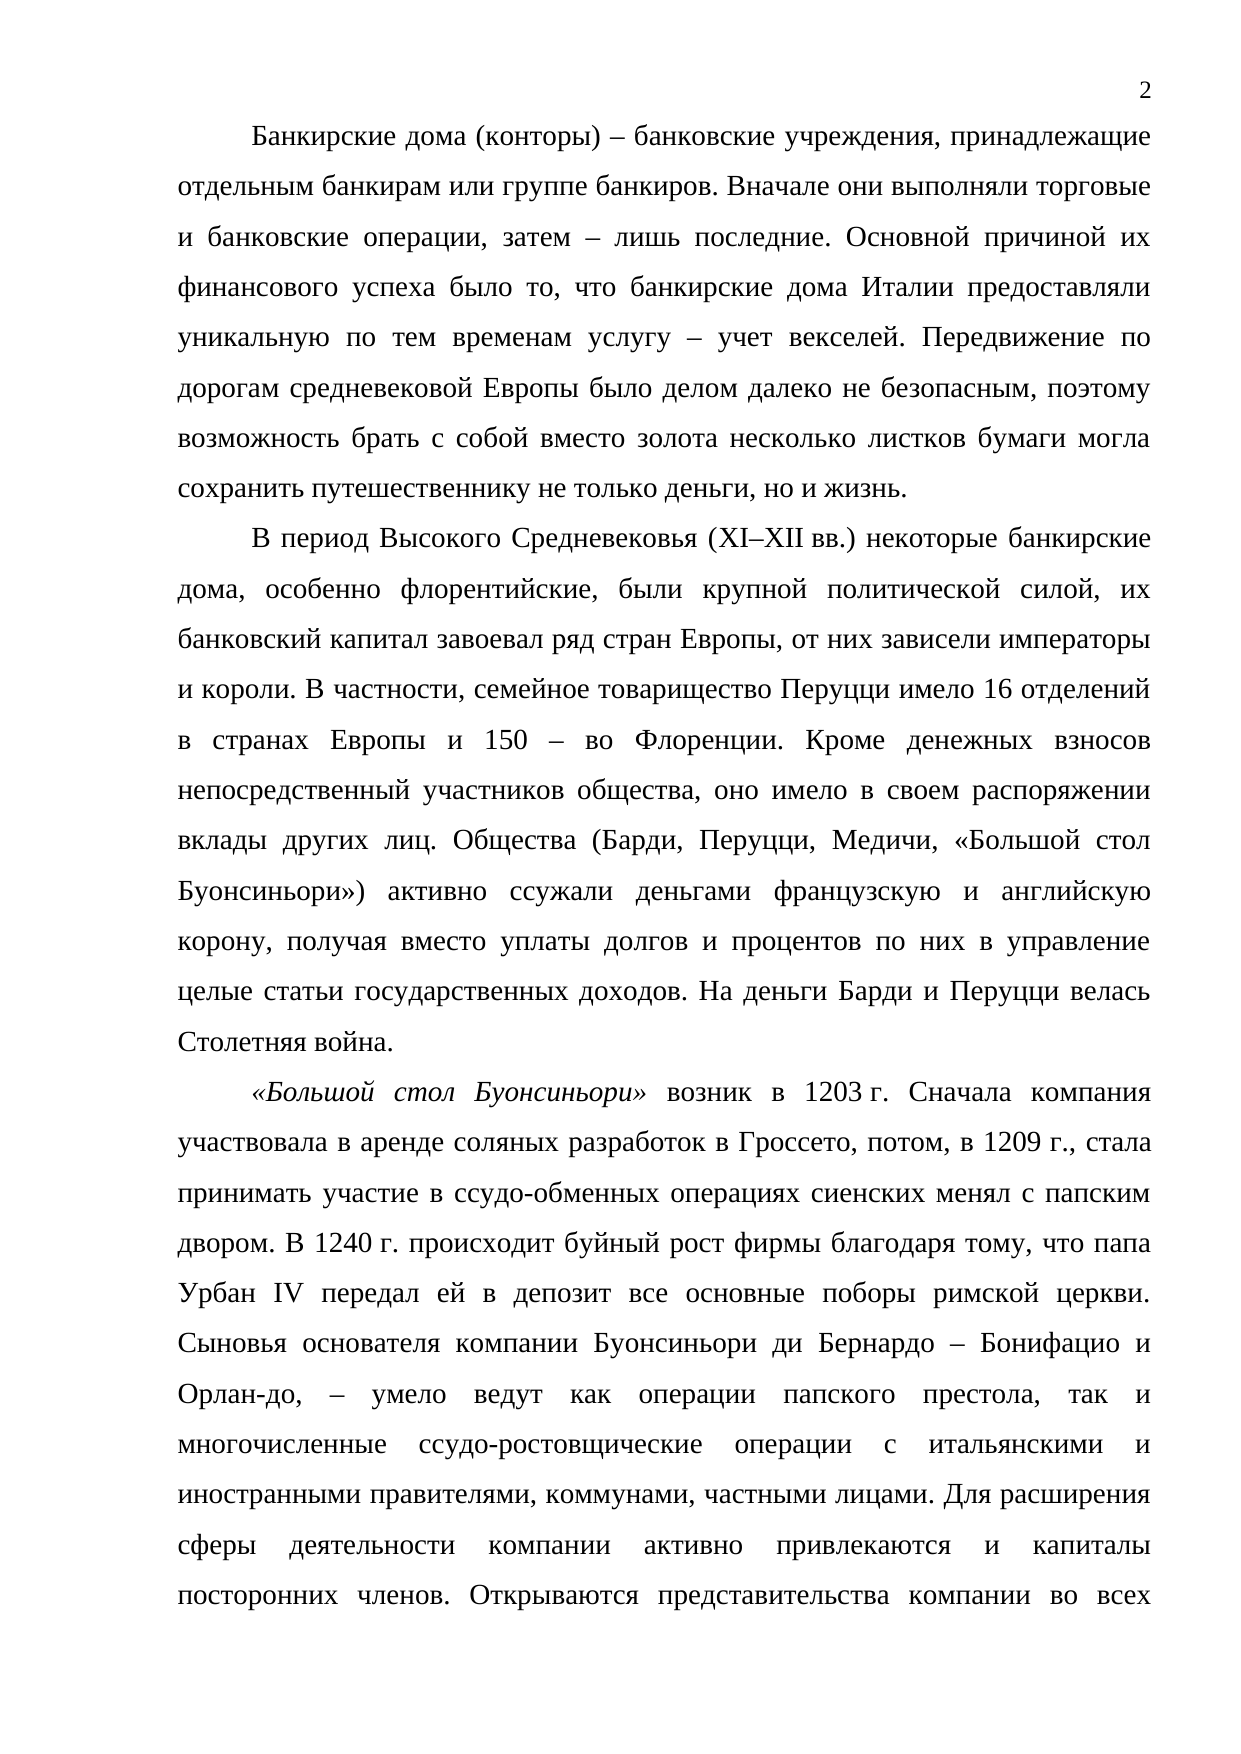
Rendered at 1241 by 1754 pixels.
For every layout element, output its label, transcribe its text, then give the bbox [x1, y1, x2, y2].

text Банкирские дома (конторы) – банковские учреждения, принадлежащие отдельным банкирам или группе банкиров. Вначале они выполняли торговые и банковские операции, затем – лишь последние. Основной причиной их финансового успеха было то, что банкирские дома Италии предоставляли уникальную по тем временам услугу – учет векселей. Передвижение по дорогам средневековой Европы было делом далеко не безопасным, поэтому возможность брать с собой вместо золота несколько листков бумаги могла сохранить путешественнику не только деньги, но и жизнь. [177, 118, 1152, 504]
text В период Высокого Средневековья (XI–XII вв.) некоторые банкирские дома, особенно флорентийские, были крупной политической силой, их банковский капитал завоевал ряд стран Европы, от них зависели императоры и короли. В частности, семейное товарищество Перуцци имело 16 отделений в странах Европы и 150 – во Флоренции. Кроме денежных взносов непосредственный участников общества, оно имело в своем распоряжении вклады других лиц. Общества (Барди, Перуцци, Медичи, «Большой стол Буонсиньори») активно ссужали деньгами французскую и английскую корону, получая вместо уплаты долгов и процентов по них в управление целые статьи государственных доходов. На деньги Барди и Перуцци велась Столетняя война. [177, 521, 1152, 1057]
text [177, 1074, 1152, 1611]
